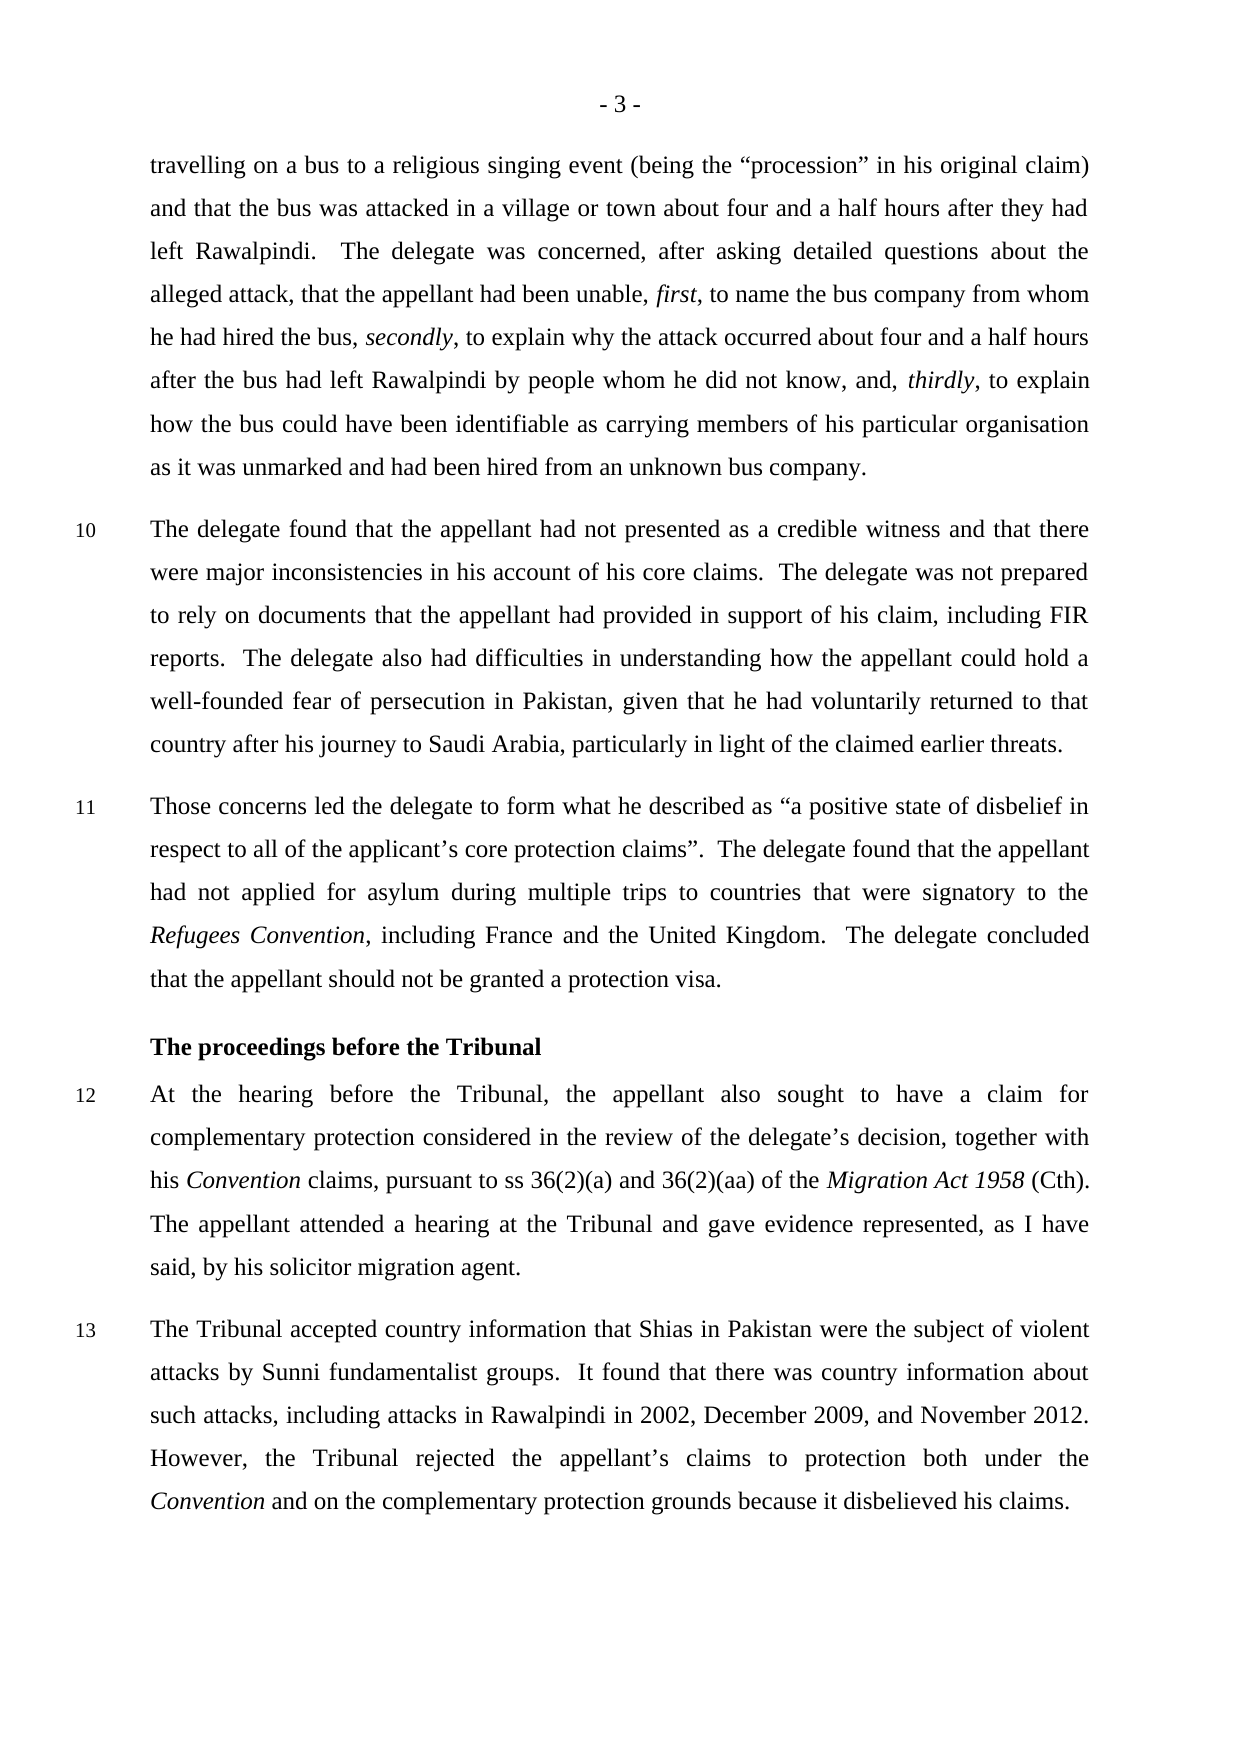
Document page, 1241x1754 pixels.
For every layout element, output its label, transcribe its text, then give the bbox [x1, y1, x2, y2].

list 11 Those concerns led the delegate to form what he described as “a positive state of disbelief in respect to all of the applicant’s core protection claims”. The delegate found that the appellant had not applied for asylum during multiple trips to countries that were signatory to the Refugees Convention, including France and the United Kingdom. The delegate concluded that the appellant should not be granted a protection visa. [75, 791, 1090, 992]
list 10 The delegate found that the appellant had not presented as a credible witness and that there were major inconsistencies in his account of his core claims. The delegate was not prepared to rely on documents that the appellant had provided in support of his claim, including FIR reports. The delegate also had difficulties in understanding how the appellant could hold a well-founded fear of persecution in Pakistan, given that he had voluntarily returned to that country after his journey to Saudi Arabia, particularly in light of the claimed earlier threats. [75, 514, 1090, 758]
list 13 The Tribunal accepted country information that Shias in Pakistan were the subject of violent attacks by Sunni fundamentalist groups. It found that there was country information about such attacks, including attacks in Rawalpindi in 2002, December 2009, and November 2012. However, the Tribunal rejected the appellant’s claims to protection both under the Convention and on the complementary protection grounds because it disbelieved his claims. [75, 1314, 1090, 1515]
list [75, 150, 1090, 481]
subtitle The proceedings before the Tribunal [150, 1032, 1090, 1061]
list 12 At the hearing before the Tribunal, the appellant also sought to have a claim for complementary protection considered in the review of the delegate’s decision, together with his Convention claims, pursuant to ss 36(2)(a) and 36(2)(aa) of the Migration Act 1958 (Cth). The appellant attended a hearing at the Tribunal and gave evidence represented, as I have said, by his solicitor migration agent. [75, 1079, 1090, 1281]
